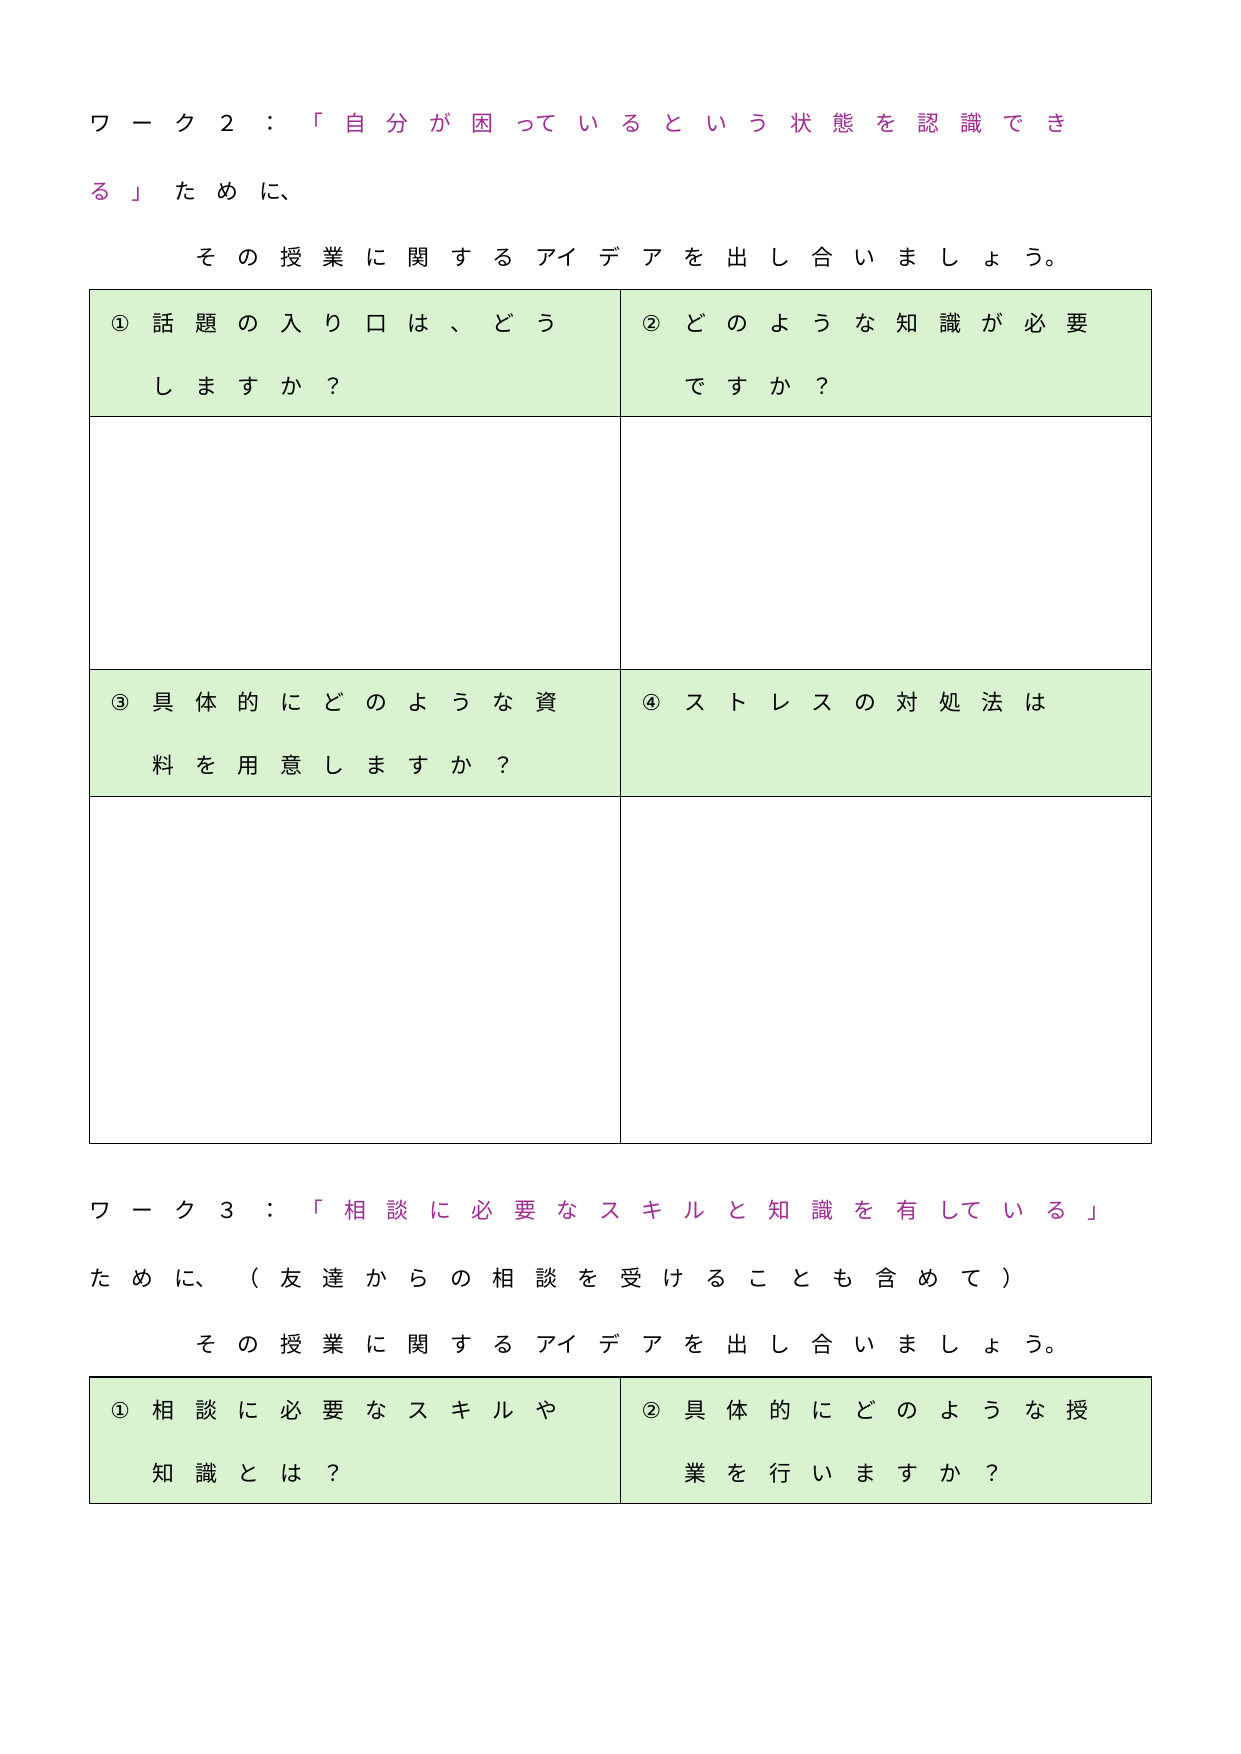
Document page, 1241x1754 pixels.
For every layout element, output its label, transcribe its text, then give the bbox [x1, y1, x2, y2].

table_cell [90, 797, 620, 1143]
table_cell ストレスの対処法は [621, 670, 1151, 796]
table_header どのような知識が必要ですか？ [621, 290, 1151, 416]
text その授業に関するアイデアを出し合いましょう。 [184, 1311, 1151, 1374]
table_cell [621, 797, 1151, 1143]
table_cell [90, 417, 620, 669]
table_header 具体的にどのような授業を行いますか？ [621, 1378, 1151, 1503]
table_cell 具体的にどのような資料を用意しますか？ [90, 670, 620, 796]
text ワーク２：「自分が困っているという状態を認識できる」ために、 [89, 91, 1151, 221]
table_cell [621, 417, 1151, 669]
text その授業に関するアイデアを出し合いましょう。 [89, 224, 1151, 287]
table_header 相談に必要なスキルや知識とは？ [90, 1378, 620, 1503]
text ワーク３：「相談に必要なスキルと知識を有している」ために、（友達からの相談を受けることも含めて） [89, 1178, 1151, 1308]
table_header 話題の入り口は、どうしますか？ [90, 290, 620, 416]
